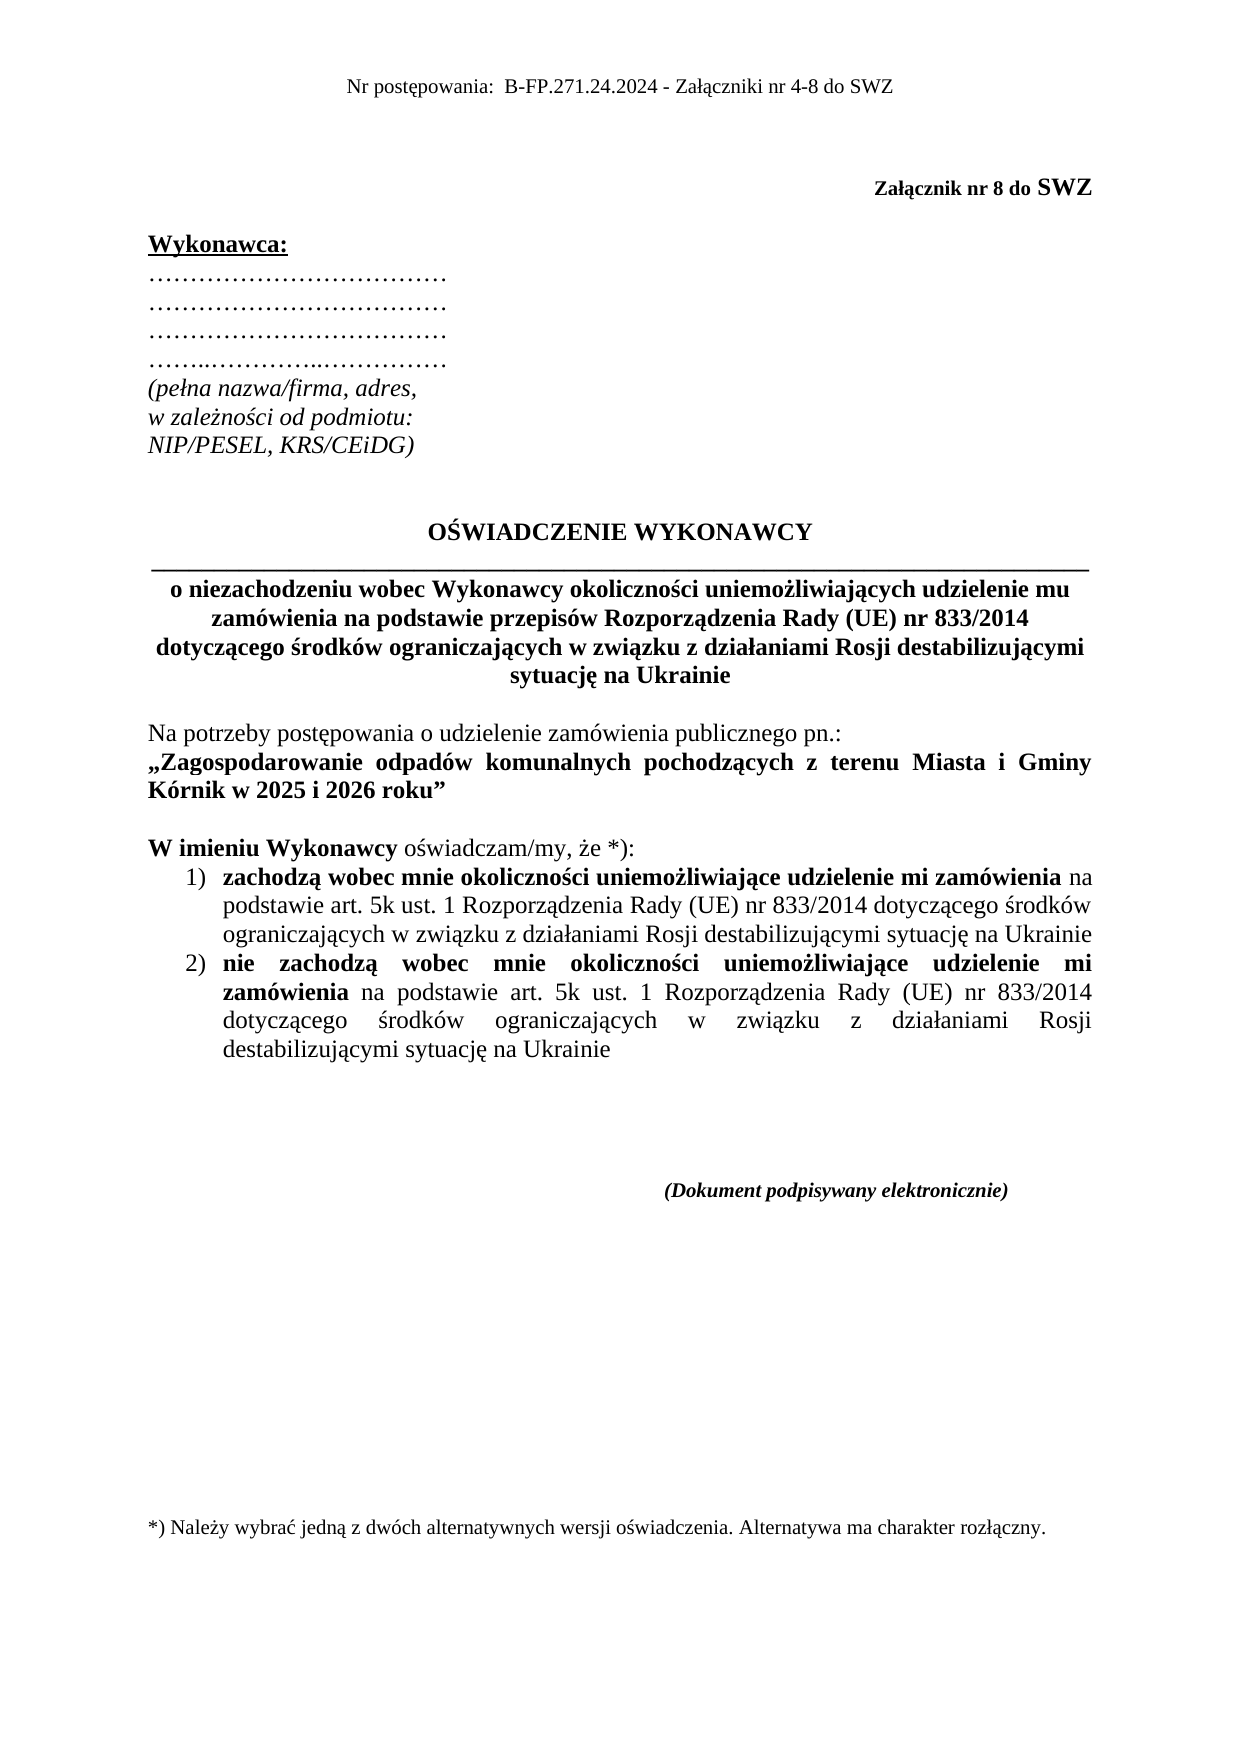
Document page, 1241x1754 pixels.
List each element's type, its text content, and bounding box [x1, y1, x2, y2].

text *) Należy wybrać jedną z dwóch alternatywnych wersji oświadczenia. Alternatywa ma charakter rozłączny. [148, 1515, 1093, 1539]
text W imieniu Wykonawcy oświadczam/my, że *): [148, 833, 1093, 862]
text ……………………………………………………………………………………………………..…………..…………… [148, 258, 472, 373]
text o niezachodzeniu wobec Wykonawcy okoliczności uniemożliwiających udzielenie mu zamówienia na podstawie przepisów Rozporządzenia Rady (UE) nr 833/2014 dotyczącego środków ograniczających w związku z działaniami Rosji destabilizującymi sytuację na Ukrainie [148, 574, 1093, 689]
text ___________________________________________________________________________ [148, 545, 1093, 574]
text Wykonawca: [148, 229, 1093, 258]
text „Zagospodarowanie odpadów komunalnych pochodzących z terenu Miasta i Gminy Kórnik w 2025 i 2026 roku” [433, 775, 1093, 804]
list nie zachodzą wobec mnie okoliczności uniemożliwiające udzielenie mi zamówienia na podstawie art. 5k ust. 1 Rozporządzenia Rady (UE) nr 833/2014 dotyczącego środków ograniczających w związku z działaniami Rosji destabilizującymi sytuację na Ukrainie [185, 948, 1093, 1063]
text OŚWIADCZENIE WYKONAWCY [148, 517, 1093, 545]
text (Dokument podpisywany elektronicznie) [590, 1178, 1093, 1202]
text Załącznik nr 8 do SWZ [177, 172, 1093, 200]
text Na potrzeby postępowania o udzielenie zamówienia publicznego pn.: [148, 718, 1093, 747]
text (pełna nazwa/firma, adres, w zależności od podmiotu: NIP/PESEL, KRS/CEiDG) [148, 373, 472, 459]
list zachodzą wobec mnie okoliczności uniemożliwiające udzielenie mi zamówienia na podstawie art. 5k ust. 1 Rozporządzenia Rady (UE) nr 833/2014 dotyczącego środków ograniczających w związku z działaniami Rosji destabilizującymi sytuację na Ukrainie [185, 862, 1093, 948]
